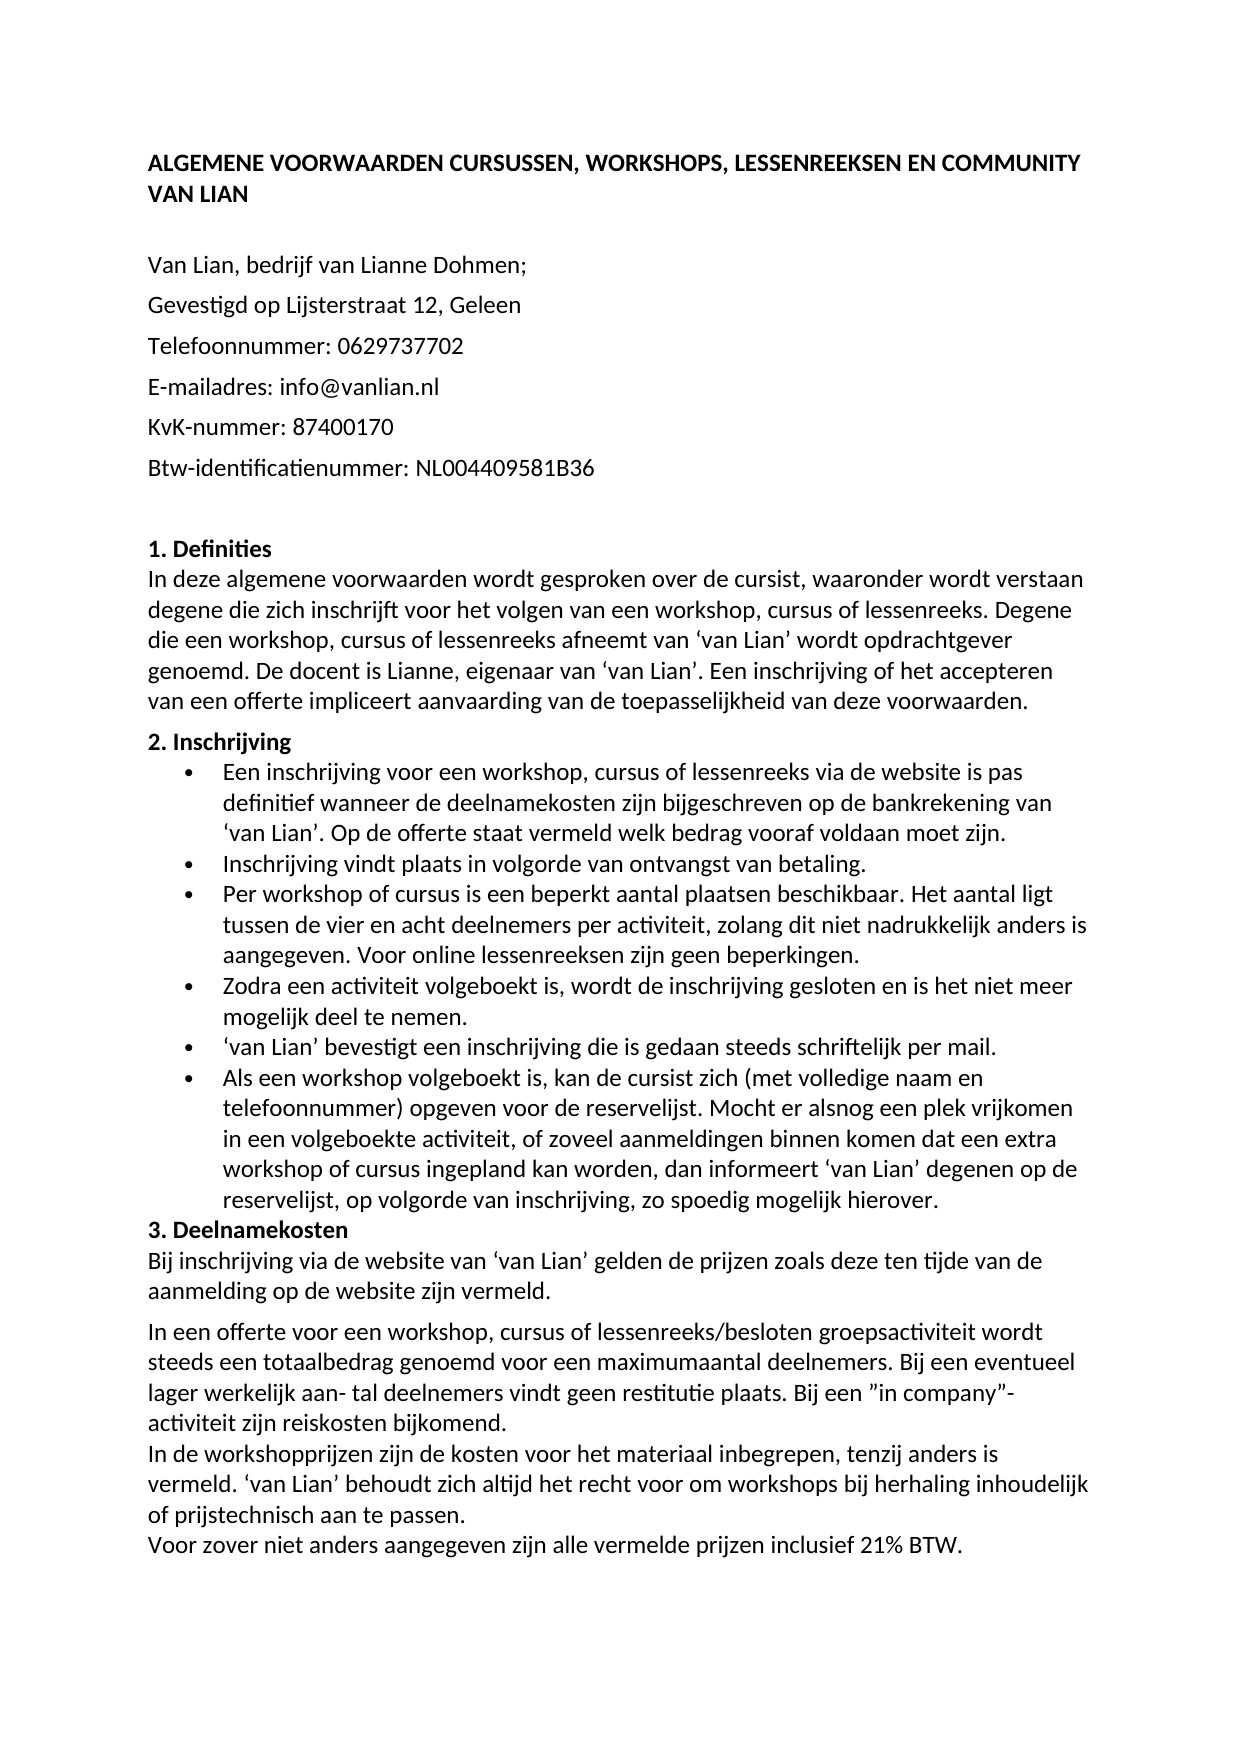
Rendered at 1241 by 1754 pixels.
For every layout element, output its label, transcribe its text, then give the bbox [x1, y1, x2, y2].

list Een inschrijving voor een workshop, cursus of lessenreeks via de website is pas definitief wanneer de deelnamekosten zijn bijgeschreven op de bankrekening van ‘van Lian’. Op de offerte staat vermeld welk bedrag vooraf voldaan moet zijn. [185, 756, 1093, 848]
text In een offerte voor een workshop, cursus of lessenreeks/besloten groepsactiviteit wordt steeds een totaalbedrag genoemd voor een maximumaantal deelnemers. Bij een eventueel lager werkelijk aan- tal deelnemers vindt geen restitutie plaats. Bij een ”in company”-activiteit zijn reiskosten bijkomend. In de workshopprijzen zijn de kosten voor het materiaal inbegrepen, tenzij anders is vermeld. ‘van Lian’ behoudt zich altijd het recht voor om workshops bij herhaling inhoudelijk of prijstechnisch aan te passen. Voor zover niet anders aangegeven zijn alle vermelde prijzen inclusief 21% BTW. [148, 1316, 1093, 1560]
text Btw-identificatienummer: NL004409581B36 [148, 452, 1093, 482]
text 3. Deelnamekosten [148, 1214, 1093, 1245]
list ‘van Lian’ bevestigt een inschrijving die is gedaan steeds schriftelijk per mail. [185, 1031, 1093, 1062]
text ALGEMENE VOORWAARDEN CURSUSSEN, WORKSHOPS, LESSENREEKSEN EN COMMUNITY VAN LIAN [148, 148, 1093, 209]
text Telefoonnummer: 0629737702 [148, 330, 1093, 361]
text 1. Definities [148, 533, 1093, 563]
text KvK-nummer: 87400170 [148, 411, 1093, 442]
text 2. Inschrijving [148, 726, 1093, 756]
text Van Lian, bedrijf van Lianne Dohmen; [148, 249, 1093, 280]
text E-mailadres: info@vanlian.nl [148, 371, 1093, 401]
list Inschrijving vindt plaats in volgorde van ontvangst van betaling. [185, 848, 1093, 878]
text Bij inschrijving via de website van ‘van Lian’ gelden de prijzen zoals deze ten tijde van de aanmelding op de website zijn vermeld. [148, 1245, 1093, 1306]
text In deze algemene voorwaarden wordt gesproken over de cursist, waaronder wordt verstaan degene die zich inschrijft voor het volgen van een workshop, cursus of lessenreeks. Degene die een workshop, cursus of lessenreeks afneemt van ‘van Lian’ wordt opdrachtgever genoemd. De docent is Lianne, eigenaar van ‘van Lian’. Een inschrijving of het accepteren van een offerte impliceert aanvaarding van de toepasselijkheid van deze voorwaarden. [148, 563, 1093, 716]
text Gevestigd op Lijsterstraat 12, Geleen [148, 290, 1093, 320]
list Zodra een activiteit volgeboekt is, wordt de inschrijving gesloten en is het niet meer mogelijk deel te nemen. [185, 970, 1093, 1031]
list Per workshop of cursus is een beperkt aantal plaatsen beschikbaar. Het aantal ligt tussen de vier en acht deelnemers per activiteit, zolang dit niet nadrukkelijk anders is aangegeven. Voor online lessenreeksen zijn geen beperkingen. [185, 878, 1093, 970]
list Als een workshop volgeboekt is, kan de cursist zich (met volledige naam en telefoonnummer) opgeven voor de reservelijst. Mocht er alsnog een plek vrijkomen in een volgeboekte activiteit, of zoveel aanmeldingen binnen komen dat een extra workshop of cursus ingepland kan worden, dan informeert ‘van Lian’ degenen op de reservelijst, op volgorde van inschrijving, zo spoedig mogelijk hierover. [185, 1062, 1093, 1214]
